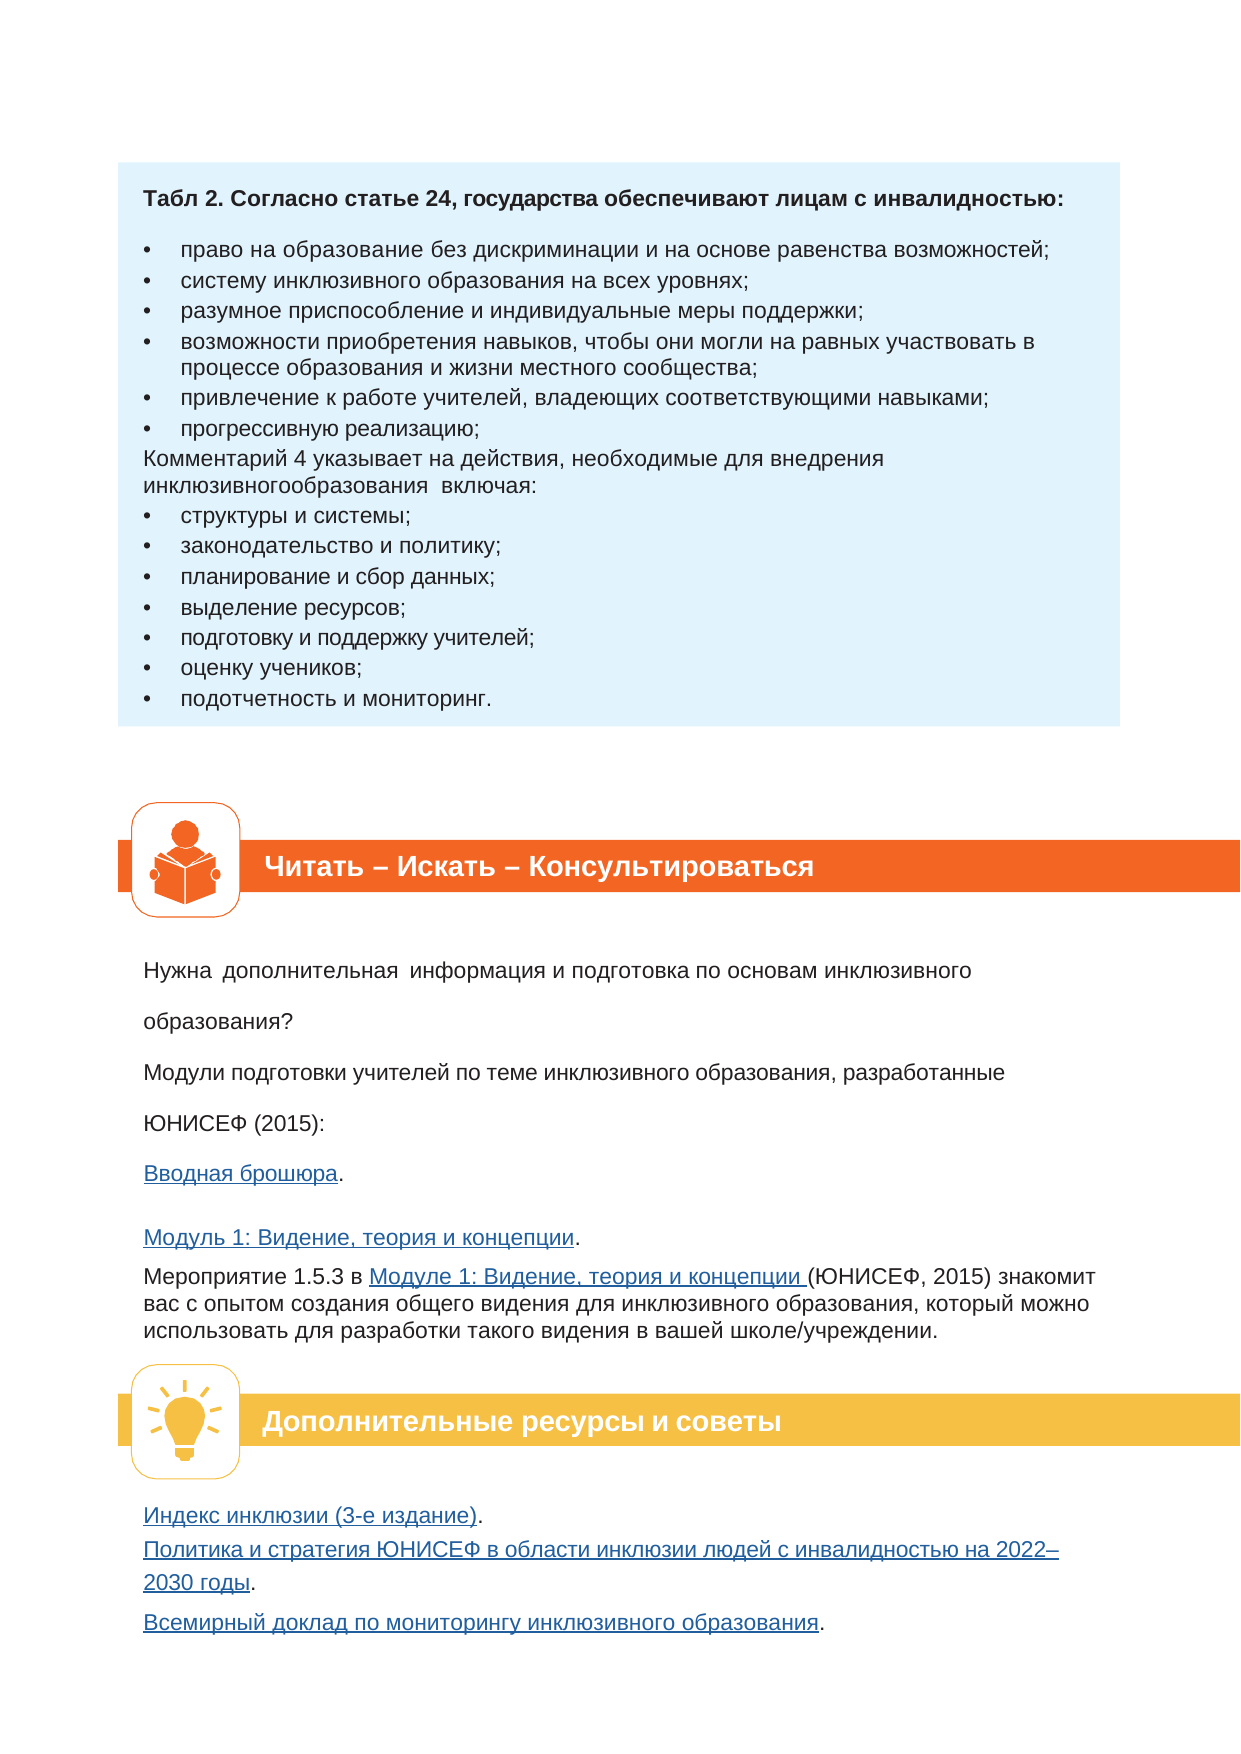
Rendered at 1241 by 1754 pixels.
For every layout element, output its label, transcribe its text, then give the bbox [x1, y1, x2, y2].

picture [166, 820, 205, 867]
text Модуль 1: Видение, теория и концепции. [143, 1224, 1240, 1250]
text Вводная брошюра. [143, 1160, 1021, 1187]
text Политика и стратегия ЮНИСЕФ в области инклюзии людей с инвалидностью на 2022–2030 годы. [143, 1536, 1163, 1595]
text Индекс инклюзии (3-е издание). [143, 1502, 1240, 1528]
text Мероприятие 1.5.3 в Модуле 1: Видение, теория и концепции (ЮНИСЕФ, 2015) знакомит вас с опытом создания общего видения для инклюзивного образования, который можно использовать для разработки такого видения в вашей школе/учреждении. [143, 1263, 1122, 1343]
text Модули подготовки учителей по теме инклюзивного образования, разработанные ЮНИСЕФ (2015): [143, 1059, 1021, 1136]
text Нужна дополнительная информация и подготовка по основам инклюзивного образования? [143, 957, 1119, 1034]
picture [175, 1448, 194, 1461]
text Всемирный доклад по мониторингу инклюзивного образования. [143, 1609, 853, 1635]
